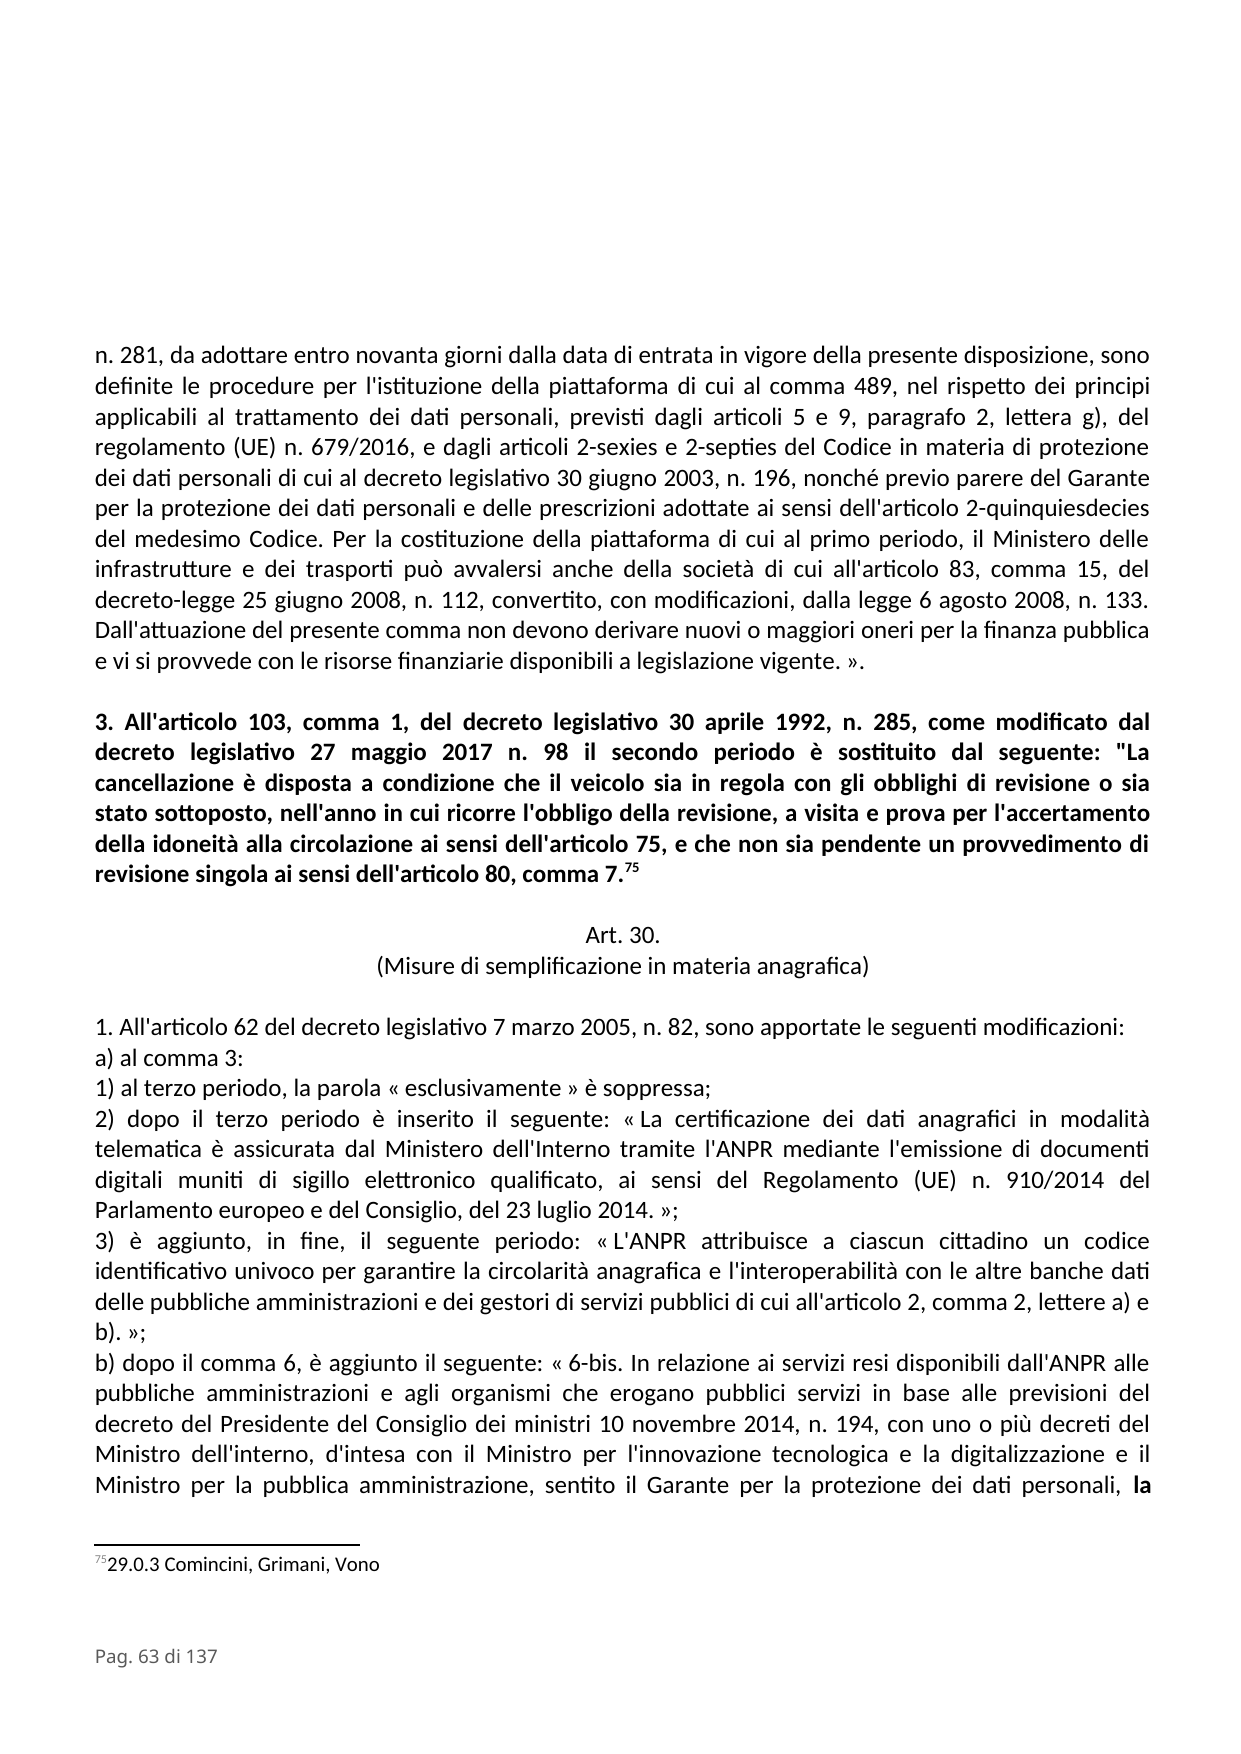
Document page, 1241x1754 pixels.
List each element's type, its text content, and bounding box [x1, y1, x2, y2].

text 1) al terzo periodo, la parola « esclusivamente » è soppressa; [94, 1072, 1152, 1103]
text (Misure di semplificazione in materia anagrafica) [94, 950, 1152, 981]
text a) al comma 3: [94, 1042, 1152, 1072]
text Art. 30. [94, 919, 1152, 950]
text 3. All'articolo 103, comma 1, del decreto legislativo 30 aprile 1992, n. 285, come modificato dal decreto legislativo 27 maggio 2017 n. 98 il secondo periodo è sostituito dal seguente: "La cancellazione è disposta a condizione che il veicolo sia in regola con gli obblighi di revisione o sia stato sottoposto, nell'anno in cui ricorre l'obbligo della revisione, a visita e prova per l'accertamento della idoneità alla circolazione ai sensi dell'articolo 75, e che non sia pendente un provvedimento di revisione singola ai sensi dell'articolo 80, comma 7. [94, 706, 1152, 889]
text 2) dopo il terzo periodo è inserito il seguente: « La certificazione dei dati anagrafici in modalità telematica è assicurata dal Ministero dell'Interno tramite l'ANPR mediante l'emissione di documenti digitali muniti di sigillo elettronico qualificato, ai sensi del Regolamento (UE) n. 910/2014 del Parlamento europeo e del Consiglio, del 23 luglio 2014. »; [94, 1103, 1152, 1225]
text 1. All'articolo 62 del decreto legislativo 7 marzo 2005, n. 82, sono apportate le seguenti modificazioni: [94, 1011, 1152, 1042]
text 3) è aggiunto, in fine, il seguente periodo: « L'ANPR attribuisce a ciascun cittadino un codice identificativo univoco per garantire la circolarità anagrafica e l'interoperabilità con le altre banche dati delle pubbliche amministrazioni e dei gestori di servizi pubblici di cui all'articolo 2, comma 2, lettere a) e b). »; [94, 1225, 1152, 1347]
